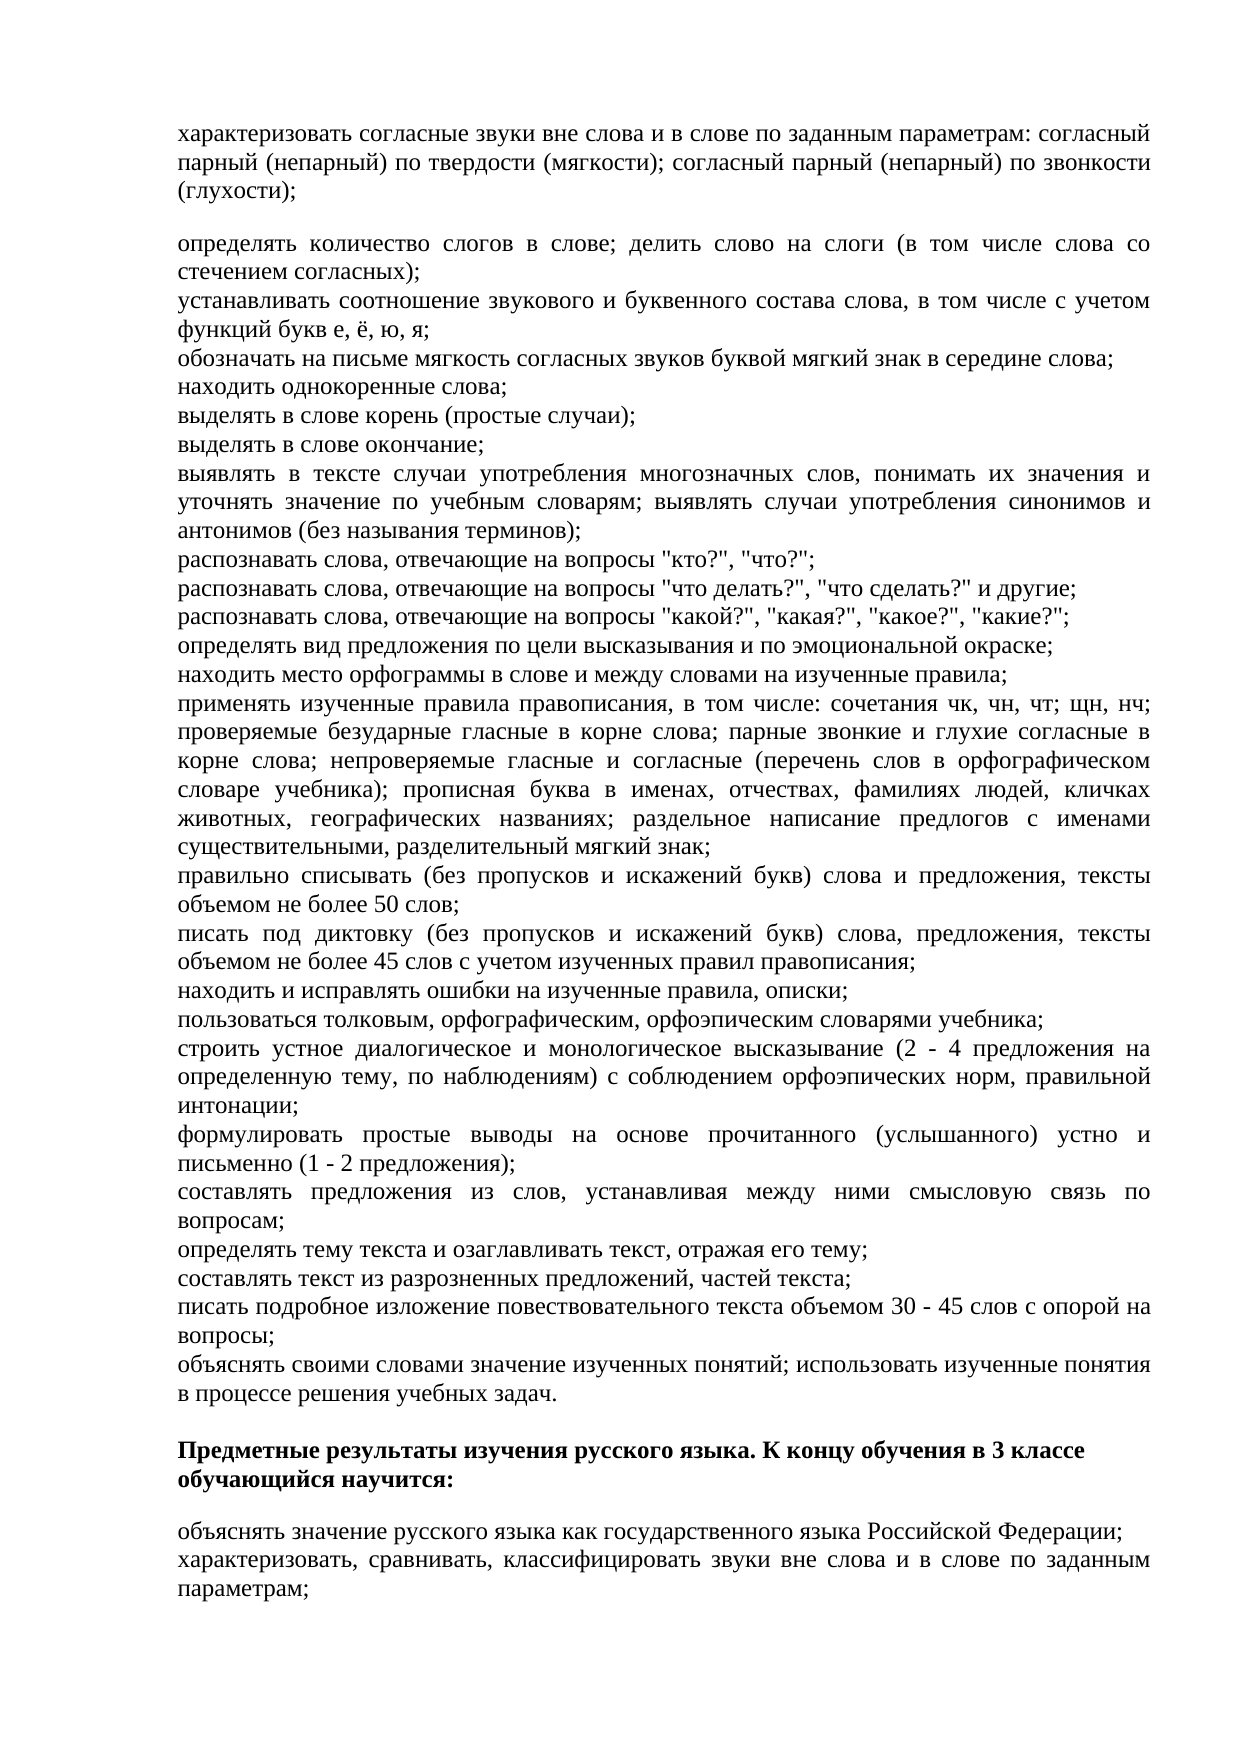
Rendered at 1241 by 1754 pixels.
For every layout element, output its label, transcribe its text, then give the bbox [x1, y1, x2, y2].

text объяснять значение русского языка как государственного языка Российской Федерации; [177, 1516, 1152, 1544]
text распознавать слова, отвечающие на вопросы "какой?", "какая?", "какое?", "какие?"; [177, 601, 1152, 630]
text распознавать слова, отвечающие на вопросы "кто?", "что?"; [177, 544, 1152, 573]
text составлять текст из разрозненных предложений, частей текста; [177, 1263, 1152, 1291]
text обозначать на письме мягкость согласных звуков буквой мягкий знак в середине слова; [177, 343, 1152, 371]
text применять изученные правила правописания, в том числе: сочетания чк, чн, чт; щн, нч; проверяемые безударные гласные в корне слова; парные звонкие и глухие согласные в корне слова; непроверяемые гласные и согласные (перечень слов в орфографическом словаре учебника); прописная буква в именах, отчествах, фамилиях людей, кличках животных, географических названиях; раздельное написание предлогов с именами существительными, разделительный мягкий знак; [177, 688, 1152, 860]
text составлять предложения из слов, устанавливая между ними смысловую связь по вопросам; [177, 1176, 1152, 1234]
text устанавливать соотношение звукового и буквенного состава слова, в том числе с учетом функций букв е, ё, ю, я; [177, 285, 1152, 343]
text характеризовать, сравнивать, классифицировать звуки вне слова и в слове по заданным параметрам; [177, 1544, 1152, 1602]
text правильно списывать (без пропусков и искажений букв) слова и предложения, тексты объемом не более 50 слов; [177, 860, 1152, 918]
text выявлять в тексте случаи употребления многозначных слов, понимать их значения и уточнять значение по учебным словарям; выявлять случаи употребления синонимов и антонимов (без называния терминов); [177, 458, 1152, 544]
text писать под диктовку (без пропусков и искажений букв) слова, предложения, тексты объемом не более 45 слов с учетом изученных правил правописания; [177, 918, 1152, 975]
text характеризовать согласные звуки вне слова и в слове по заданным параметрам: согласный парный (непарный) по твердости (мягкости); согласный парный (непарный) по звонкости (глухости); [177, 118, 1152, 204]
text Предметные результаты изучения русского языка. К концу обучения в 3 классе обучающийся научится: [177, 1435, 1152, 1493]
text пользоваться толковым, орфографическим, орфоэпическим словарями учебника; [177, 1004, 1152, 1033]
text выделять в слове корень (простые случаи); [177, 400, 1152, 429]
text находить и исправлять ошибки на изученные правила, описки; [177, 975, 1152, 1004]
text определять вид предложения по цели высказывания и по эмоциональной окраске; [177, 630, 1152, 659]
text распознавать слова, отвечающие на вопросы "что делать?", "что сделать?" и другие; [177, 573, 1152, 601]
text формулировать простые выводы на основе прочитанного (услышанного) устно и письменно (1 - 2 предложения); [177, 1119, 1152, 1176]
text находить место орфограммы в слове и между словами на изученные правила; [177, 659, 1152, 688]
text объяснять своими словами значение изученных понятий; использовать изученные понятия в процессе решения учебных задач. [177, 1349, 1152, 1406]
text выделять в слове окончание; [177, 429, 1152, 458]
text находить однокоренные слова; [177, 371, 1152, 400]
text определять количество слогов в слове; делить слово на слоги (в том числе слова со стечением согласных); [177, 228, 1152, 285]
text писать подробное изложение повествовательного текста объемом 30 - 45 слов с опорой на вопросы; [177, 1291, 1152, 1349]
text определять тему текста и озаглавливать текст, отражая его тему; [177, 1234, 1152, 1263]
text строить устное диалогическое и монологическое высказывание (2 - 4 предложения на определенную тему, по наблюдениям) с соблюдением орфоэпических норм, правильной интонации; [177, 1033, 1152, 1119]
